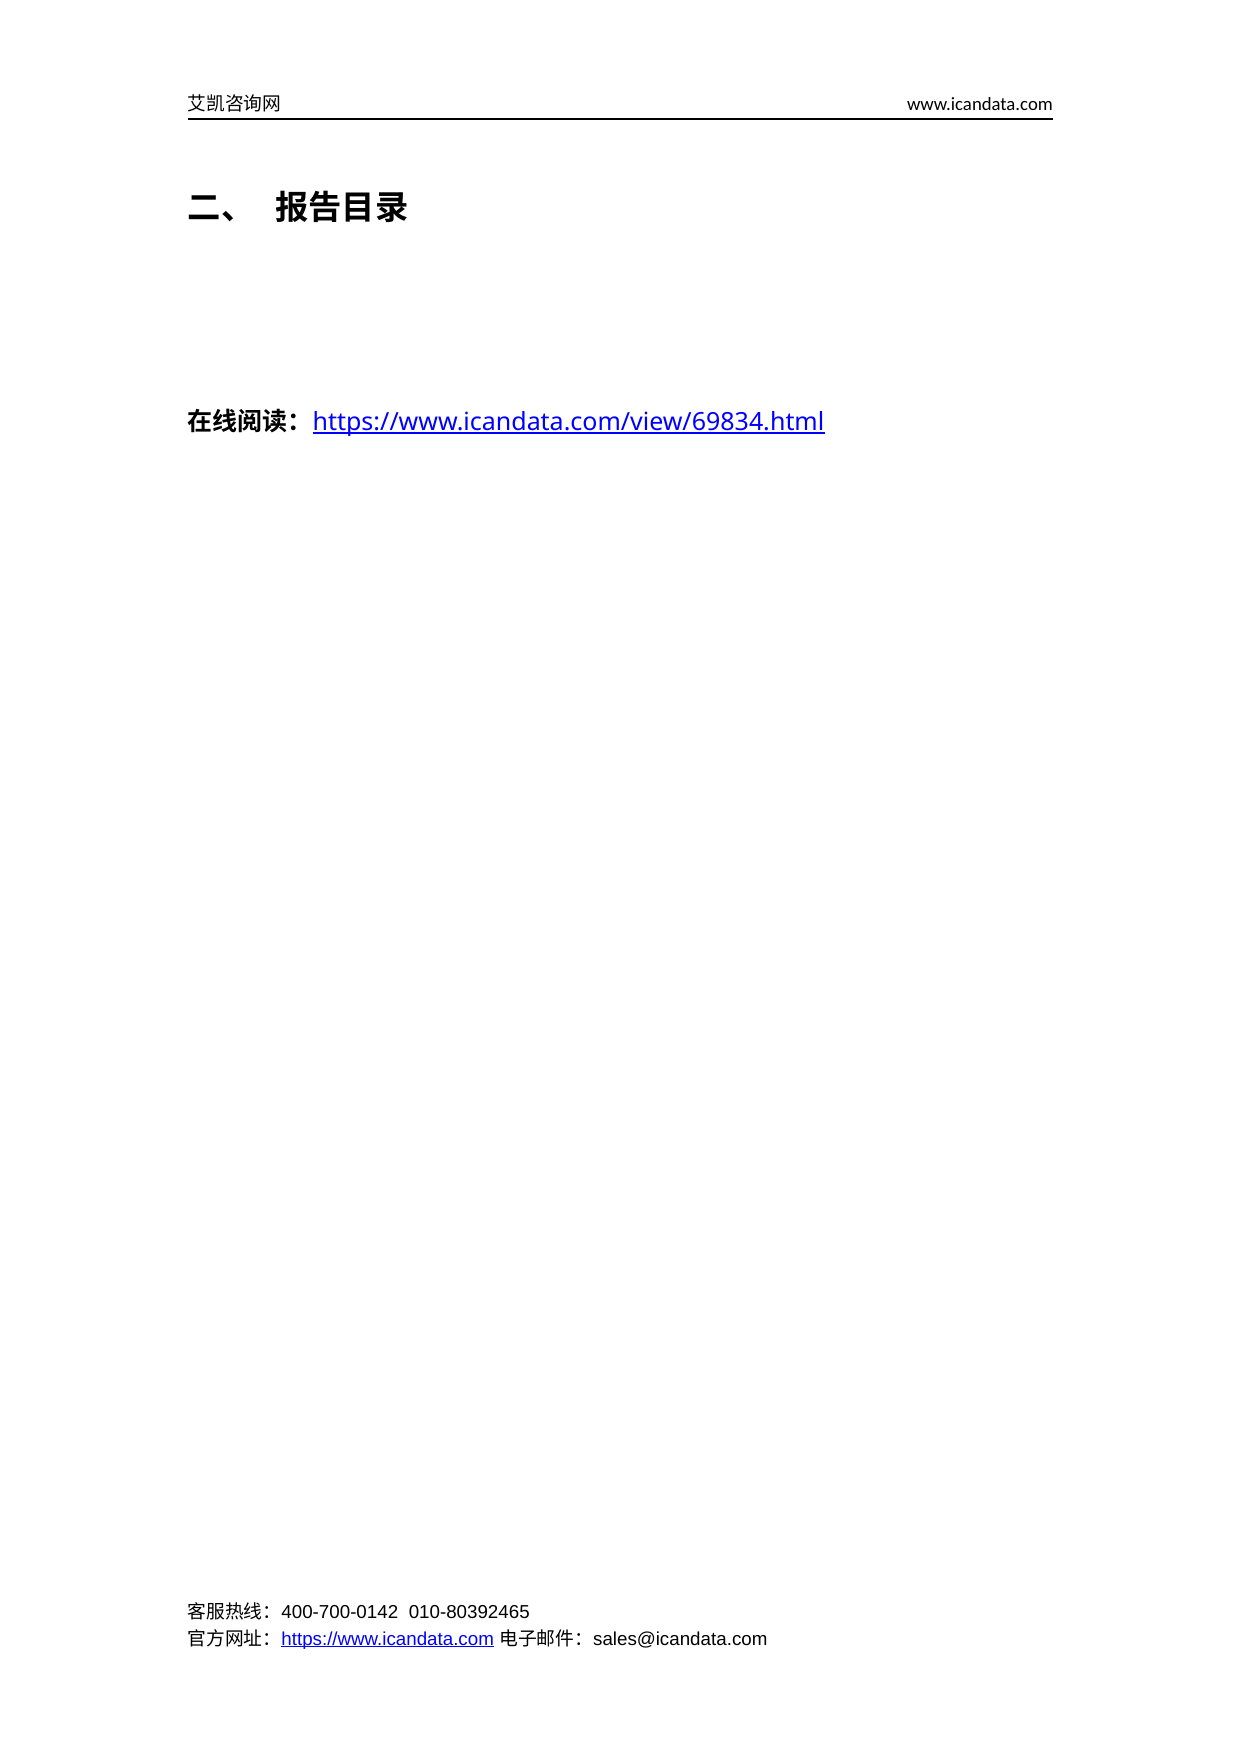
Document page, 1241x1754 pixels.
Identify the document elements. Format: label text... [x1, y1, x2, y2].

text 在线阅读：https://www.icandata.com/view/69834.html [187, 387, 1053, 452]
subtitle 报告目录 [187, 172, 1053, 237]
